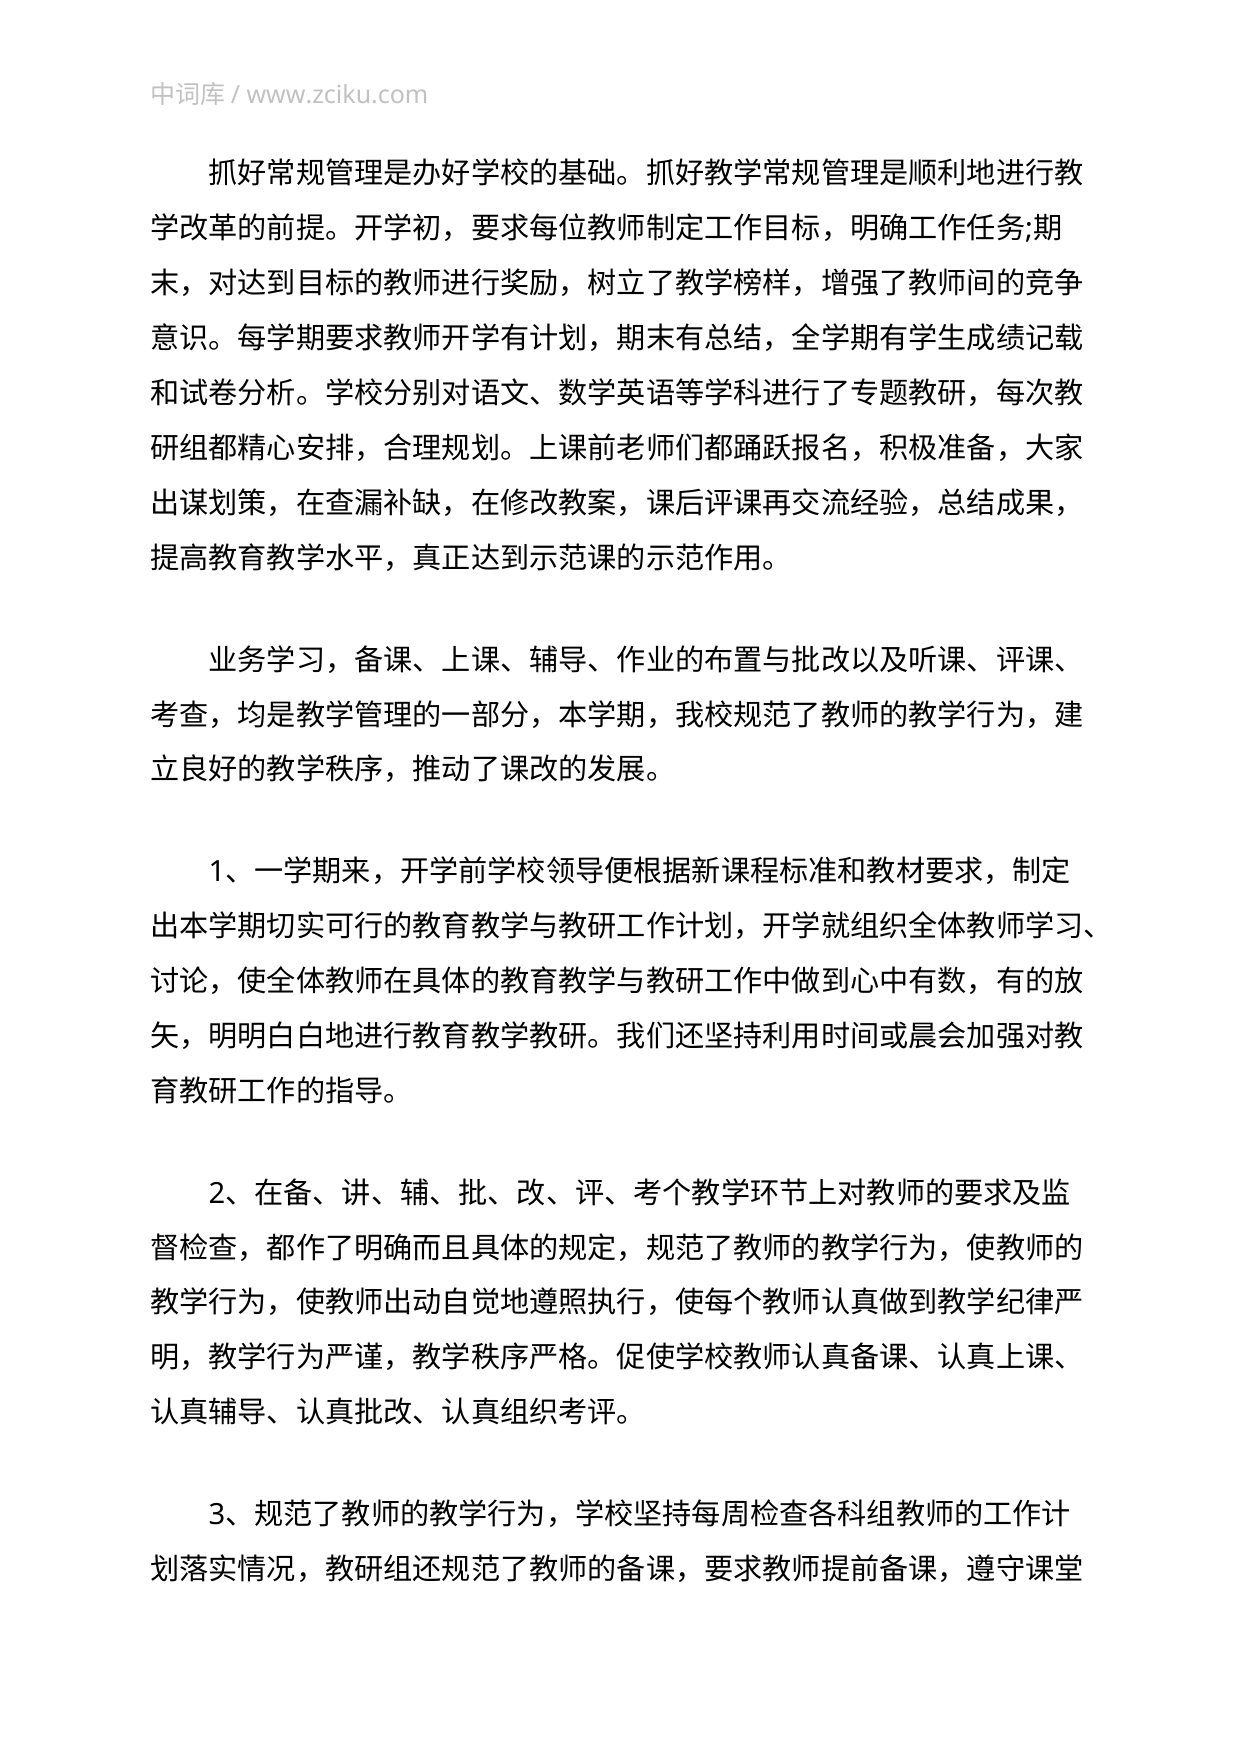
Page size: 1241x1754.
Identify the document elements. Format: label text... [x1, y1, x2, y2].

text 抓好常规管理是办好学校的基础。抓好教学常规管理是顺利地进行教学改革的前提。开学初，要求每位教师制定工作目标，明确工作任务;期末，对达到目标的教师进行奖励，树立了教学榜样，增强了教师间的竞争意识。每学期要求教师开学有计划，期末有总结，全学期有学生成绩记载和试卷分析。学校分别对语文、数学英语等学科进行了专题教研，每次教研组都精心安排，合理规划。上课前老师们都踊跃报名，积极准备，大家出谋划策，在查漏补缺，在修改教案，课后评课再交流经验，总结成果，提高教育教学水平，真正达到示范课的示范作用。 [150, 150, 1090, 577]
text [150, 1491, 1090, 1588]
text 业务学习，备课、上课、辅导、作业的布置与批改以及听课、评课、考查，均是教学管理的一部分，本学期，我校规范了教师的教学行为，建立良好的教学秩序，推动了课改的发展。 [150, 636, 1090, 788]
text 1、一学期来，开学前学校领导便根据新课程标准和教材要求，制定出本学期切实可行的教育教学与教研工作计划，开学就组织全体教师学习、讨论，使全体教师在具体的教育教学与教研工作中做到心中有数，有的放矢，明明白白地进行教育教学教研。我们还坚持利用时间或晨会加强对教育教研工作的指导。 [150, 848, 1090, 1110]
text 2、在备、讲、辅、批、改、评、考个教学环节上对教师的要求及监督检查，都作了明确而且具体的规定，规范了教师的教学行为，使教师的教学行为，使教师出动自觉地遵照执行，使每个教师认真做到教学纪律严明，教学行为严谨，教学秩序严格。促使学校教师认真备课、认真上课、认真辅导、认真批改、认真组织考评。 [150, 1169, 1090, 1431]
